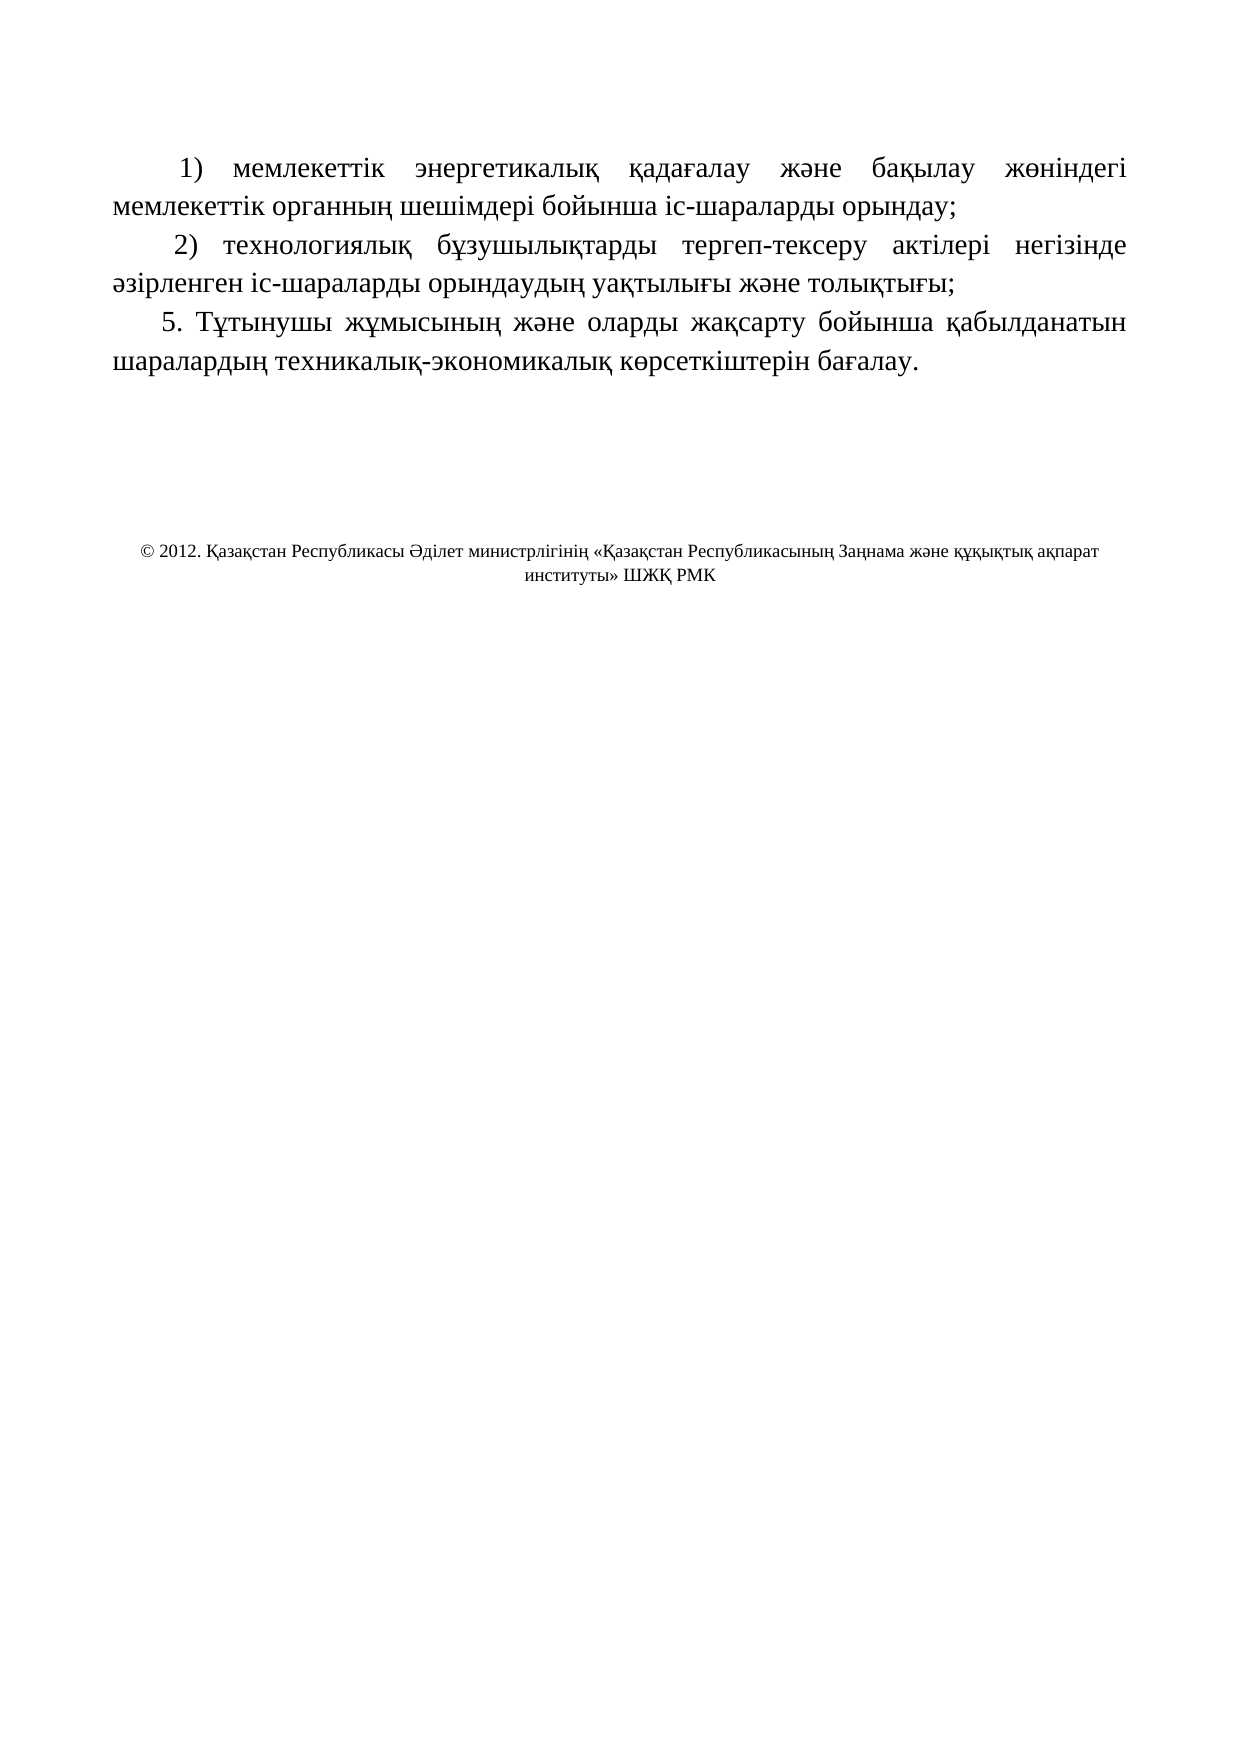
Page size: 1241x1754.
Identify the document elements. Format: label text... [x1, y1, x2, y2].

text 2) технологиялық бұзушылықтарды тергеп-тексеру актілері негізінде әзірленген іс-шараларды орындаудың уақтылығы және толықтығы; [112, 227, 1128, 299]
text 1) мемлекеттік энергетикалық қадағалау және бақылау жөнiндегi мемлекеттiк органның шешімдері бойынша іс-шараларды орындау; [112, 150, 1128, 222]
text © 2012. Қазақстан Республикасы Әділет министрлігінің «Қазақстан Республикасының Заңнама және құқықтық ақпарат институты» ШЖҚ РМК [112, 539, 1128, 586]
text 5. Тұтынушы жұмысының және оларды жақсарту бойынша қабылданатын шаралардың техникалық-экономикалық көрсеткіштерін бағалау. [112, 304, 1128, 376]
